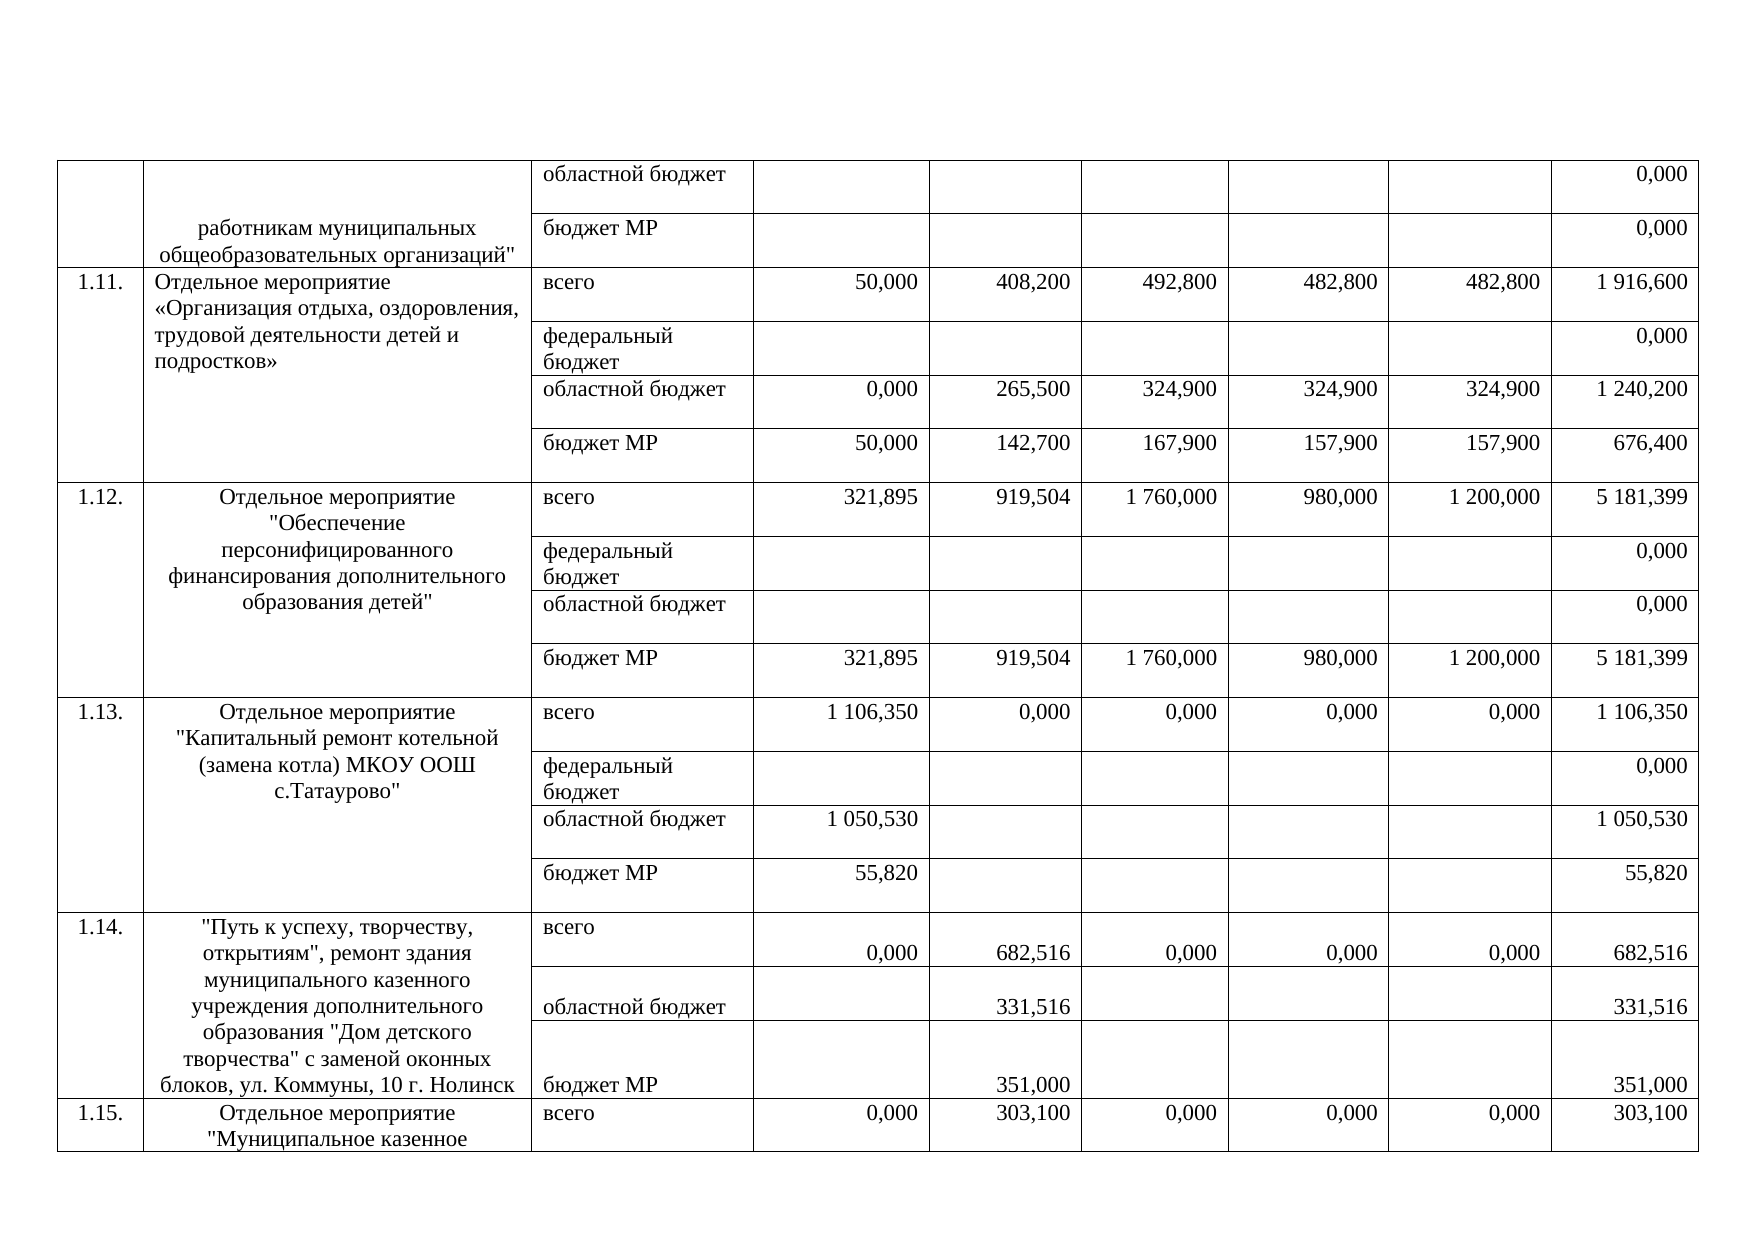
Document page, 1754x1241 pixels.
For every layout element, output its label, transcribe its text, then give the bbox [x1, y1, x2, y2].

table_cell [1389, 859, 1551, 912]
table_cell 1 106,350 [754, 698, 929, 751]
table_cell 55,820 [754, 859, 929, 912]
table_cell 0,000 [1552, 214, 1698, 267]
table_cell [1229, 806, 1388, 858]
table_cell областной бюджет [532, 376, 753, 428]
table_cell 1.14. [58, 913, 143, 1097]
table_cell всего [532, 913, 753, 966]
table_cell [1229, 591, 1388, 643]
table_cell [144, 1099, 531, 1151]
table_cell 351,000 [930, 1021, 1081, 1097]
table_cell 0,000 [1229, 913, 1388, 966]
table_cell 5 181,399 [1552, 644, 1698, 697]
table_cell федеральный бюджет [532, 537, 753, 589]
table_cell [1389, 1021, 1551, 1097]
table_cell 1.12. [58, 483, 143, 697]
table_cell [930, 806, 1081, 858]
table_cell 0,000 [1389, 698, 1551, 751]
table_cell [930, 591, 1081, 643]
table_cell 157,900 [1389, 429, 1551, 482]
table_cell 0,000 [754, 913, 929, 966]
table_cell [1082, 591, 1228, 643]
table_cell 0,000 [1082, 698, 1228, 751]
table_cell [1229, 752, 1388, 804]
table_cell всего [532, 268, 753, 321]
table_cell 324,900 [1389, 376, 1551, 428]
table_cell 0,000 [1389, 1099, 1551, 1151]
table_cell 492,800 [1082, 268, 1228, 321]
table_cell 157,900 [1229, 429, 1388, 482]
table_cell 919,504 [930, 644, 1081, 697]
table_cell 1 760,000 [1082, 483, 1228, 536]
table_cell 682,516 [930, 913, 1081, 966]
table_cell всего [532, 1099, 753, 1151]
table_cell [930, 322, 1081, 374]
table_cell "Путь к успеху, творчеству, открытиям", ремонт здания муниципального казенного учреждения дополнительного образования "Дом детского творчества" с заменой оконных блоков, ул. Коммуны, 10 г. Нолинск [144, 913, 531, 1097]
table_cell 1 200,000 [1389, 644, 1551, 697]
table_cell [1082, 161, 1228, 213]
table_cell [754, 161, 929, 213]
table_cell 1 050,530 [754, 806, 929, 858]
table_cell бюджет МР [532, 1021, 753, 1097]
table_cell [1389, 322, 1551, 374]
table_cell 0,000 [754, 1099, 929, 1151]
table_cell [930, 214, 1081, 267]
table_cell [1389, 537, 1551, 589]
table_cell 1 240,200 [1552, 376, 1698, 428]
table_cell 0,000 [930, 698, 1081, 751]
table_cell всего [532, 698, 753, 751]
table_cell [1082, 967, 1228, 1019]
table_cell областной бюджет [532, 591, 753, 643]
table_cell 1.15. [58, 1099, 143, 1151]
table_cell [930, 161, 1081, 213]
table_cell [754, 752, 929, 804]
table_cell 0,000 [1229, 698, 1388, 751]
table_cell областной бюджет [532, 806, 753, 858]
table_cell 0,000 [1552, 322, 1698, 374]
table_cell бюджет МР [532, 644, 753, 697]
table_cell [930, 752, 1081, 804]
table_cell [1389, 591, 1551, 643]
table_cell [1082, 859, 1228, 912]
table_cell [1229, 214, 1388, 267]
table_cell 50,000 [754, 268, 929, 321]
table_cell [754, 214, 929, 267]
table_cell 676,400 [1552, 429, 1698, 482]
table_cell Отдельное мероприятие "Обеспечение персонифицированного финансирования дополнительного образования детей" [144, 483, 531, 697]
table_cell [1229, 1021, 1388, 1097]
table_cell [1389, 161, 1551, 213]
table_cell всего [532, 483, 753, 536]
table_cell [1389, 752, 1551, 804]
table_cell [1082, 1021, 1228, 1097]
table_cell 331,516 [930, 967, 1081, 1019]
table_cell [1229, 537, 1388, 589]
table_cell 0,000 [1552, 537, 1698, 589]
table_cell [930, 859, 1081, 912]
table_cell [1389, 214, 1551, 267]
table_cell 0,000 [1082, 1099, 1228, 1151]
table_cell 408,200 [930, 268, 1081, 321]
table_cell [1229, 967, 1388, 1019]
table_cell 482,800 [1229, 268, 1388, 321]
table_cell [1082, 322, 1228, 374]
table_cell Отдельное мероприятие «Организация отдыха, оздоровления, трудовой деятельности детей и подростков» [144, 268, 531, 482]
table_cell [1389, 967, 1551, 1019]
table_cell [754, 967, 929, 1019]
table_cell 0,000 [1389, 913, 1551, 966]
table_cell 331,516 [1552, 967, 1698, 1019]
table_cell [754, 591, 929, 643]
table_cell [754, 1021, 929, 1097]
table_cell 324,900 [1229, 376, 1388, 428]
table_cell 0,000 [1229, 1099, 1388, 1151]
table_cell 980,000 [1229, 483, 1388, 536]
table_cell [1082, 537, 1228, 589]
table_cell 351,000 [1552, 1021, 1698, 1097]
table_cell 0,000 [1552, 591, 1698, 643]
table_cell 303,100 [930, 1099, 1081, 1151]
table_cell 142,700 [930, 429, 1081, 482]
table_cell бюджет МР [532, 214, 753, 267]
table_cell 321,895 [754, 483, 929, 536]
table_cell [1082, 214, 1228, 267]
table_cell [1229, 322, 1388, 374]
table_cell Отдельное мероприятие "Капитальный ремонт котельной (замена котла) МКОУ ООШ с.Татаурово" [144, 698, 531, 912]
table_cell [1082, 806, 1228, 858]
table_cell 1 106,350 [1552, 698, 1698, 751]
table_cell 50,000 [754, 429, 929, 482]
table_cell федеральный бюджет [532, 322, 753, 374]
table_cell 682,516 [1552, 913, 1698, 966]
table_cell 1 200,000 [1389, 483, 1551, 536]
table_cell [930, 537, 1081, 589]
table_cell 919,504 [930, 483, 1081, 536]
table_cell 321,895 [754, 644, 929, 697]
table_cell 1 760,000 [1082, 644, 1228, 697]
table_cell 980,000 [1229, 644, 1388, 697]
table_cell областной бюджет [532, 161, 753, 213]
table_cell 5 181,399 [1552, 483, 1698, 536]
table_cell [754, 322, 929, 374]
table_cell [754, 537, 929, 589]
table_cell [1229, 859, 1388, 912]
table_cell 303,100 [1552, 1099, 1698, 1151]
table_cell [1229, 161, 1388, 213]
table_cell 0,000 [1552, 161, 1698, 213]
table_cell 1.11. [58, 268, 143, 482]
table_cell бюджет МР [532, 429, 753, 482]
table_cell 1 050,530 [1552, 806, 1698, 858]
table_cell 0,000 [754, 376, 929, 428]
table_cell 265,500 [930, 376, 1081, 428]
table_cell 55,820 [1552, 859, 1698, 912]
table_cell 482,800 [1389, 268, 1551, 321]
table_cell 0,000 [1552, 752, 1698, 804]
table_cell 324,900 [1082, 376, 1228, 428]
table_cell областной бюджет [532, 967, 753, 1019]
table_cell [1389, 806, 1551, 858]
table_cell бюджет МР [532, 859, 753, 912]
table_cell 1 916,600 [1552, 268, 1698, 321]
table_cell 1.13. [58, 698, 143, 912]
table_cell [1082, 752, 1228, 804]
table_cell федеральный бюджет [532, 752, 753, 804]
table_cell 0,000 [1082, 913, 1228, 966]
table_cell 167,900 [1082, 429, 1228, 482]
